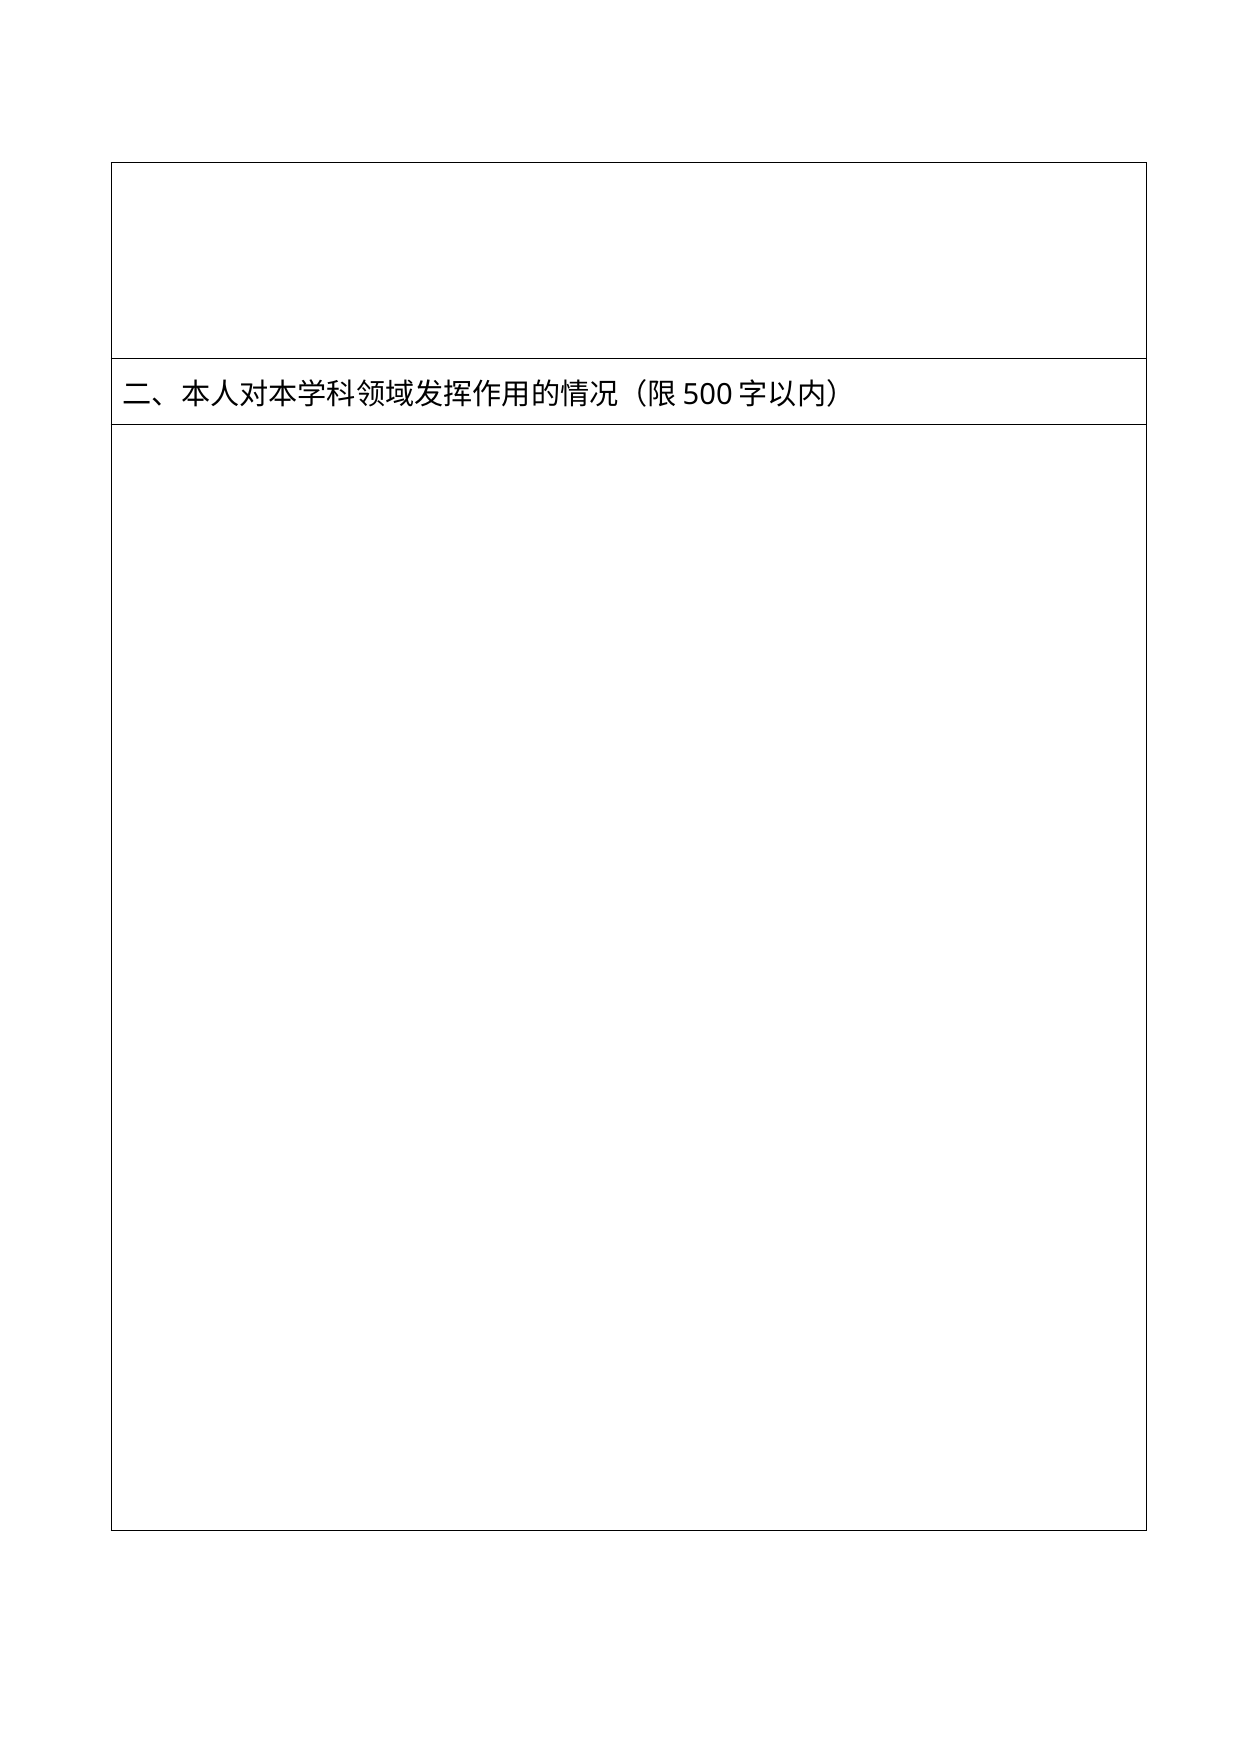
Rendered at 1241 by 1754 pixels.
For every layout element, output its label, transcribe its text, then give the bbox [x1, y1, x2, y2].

table_cell 二、本人对本学科领域发挥作用的情况（限500字以内） [112, 359, 1146, 424]
table_cell [112, 425, 1146, 1530]
table_cell [112, 163, 1146, 358]
